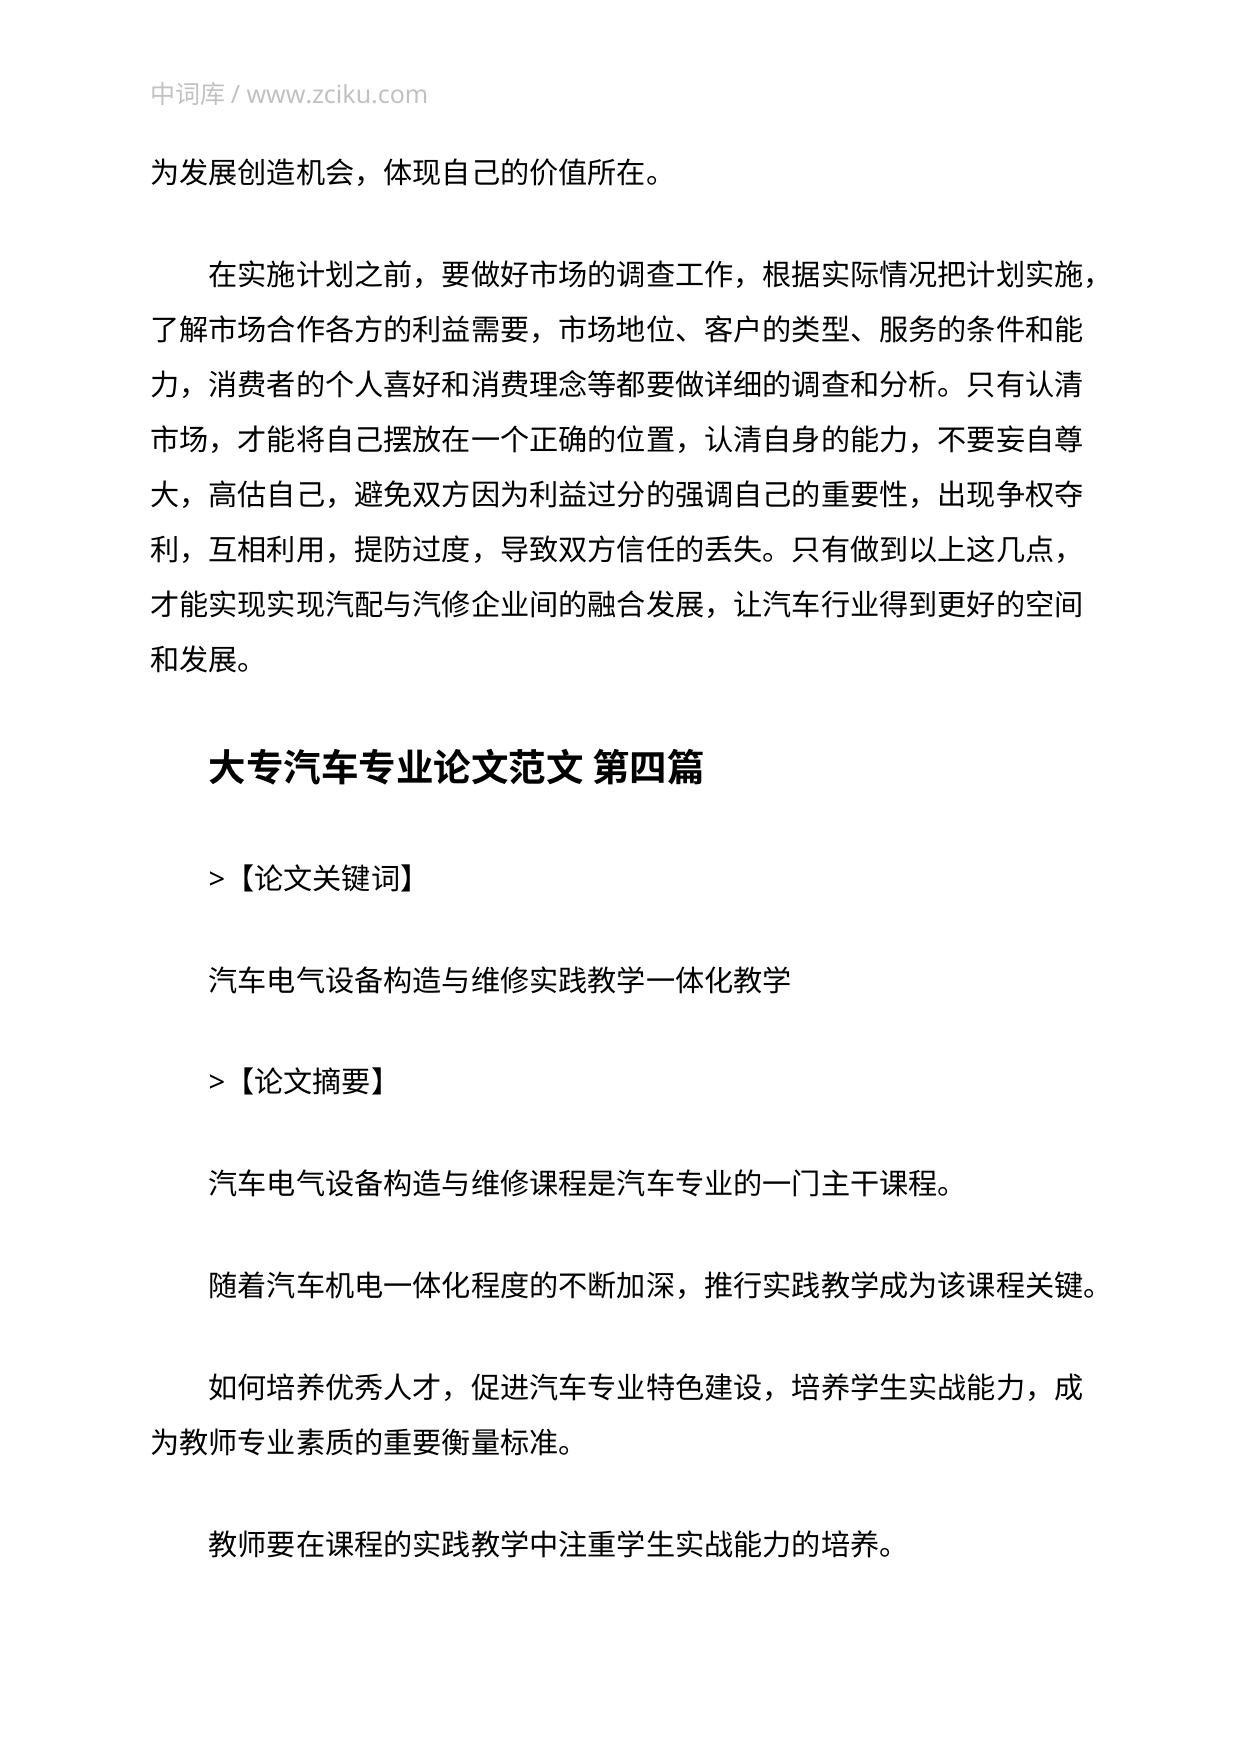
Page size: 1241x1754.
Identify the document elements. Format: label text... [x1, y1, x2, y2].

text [150, 150, 1090, 192]
text 汽车电气设备构造与维修实践教学一体化教学 [150, 957, 1090, 999]
text 教师要在课程的实践教学中注重学生实战能力的培养。 [150, 1521, 1090, 1563]
text 大专汽车专业论文范文 第四篇 [150, 738, 1090, 792]
text >【论文摘要】 [150, 1059, 1090, 1101]
text 汽车电气设备构造与维修课程是汽车专业的一门主干课程。 [150, 1161, 1090, 1203]
text 如何培养优秀人才，促进汽车专业特色建设，培养学生实战能力，成为教师专业素质的重要衡量标准。 [150, 1364, 1090, 1462]
text 在实施计划之前，要做好市场的调查工作，根据实际情况把计划实施，了解市场合作各方的利益需要，市场地位、客户的类型、服务的条件和能力，消费者的个人喜好和消费理念等都要做详细的调查和分析。只有认清市场，才能将自己摆放在一个正确的位置，认清自身的能力，不要妄自尊大，高估自己，避免双方因为利益过分的强调自己的重要性，出现争权夺利，互相利用，提防过度，导致双方信任的丢失。只有做到以上这几点，才能实现实现汽配与汽修企业间的融合发展，让汽车行业得到更好的空间和发展。 [150, 252, 1090, 678]
text 随着汽车机电一体化程度的不断加深，推行实践教学成为该课程关键。 [150, 1263, 1090, 1305]
text >【论文关键词】 [150, 855, 1090, 898]
